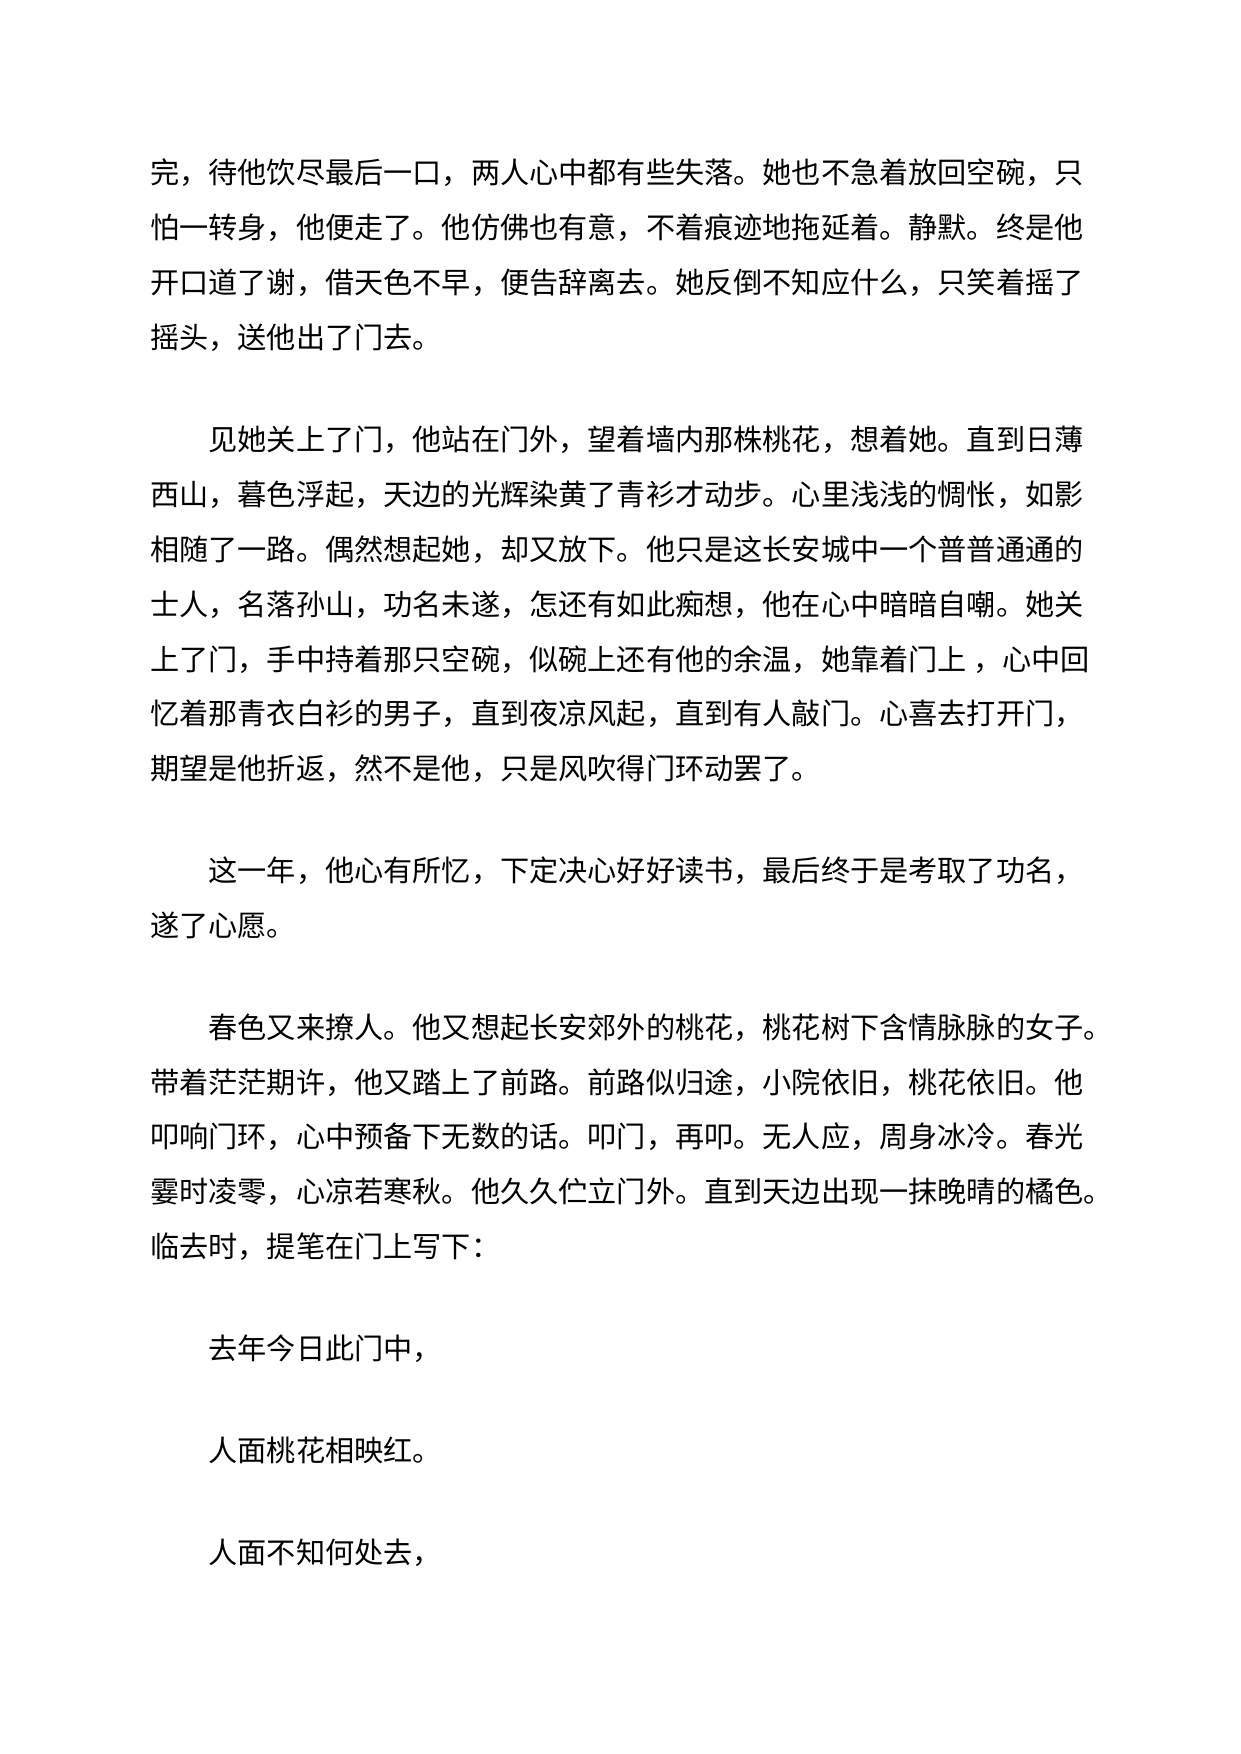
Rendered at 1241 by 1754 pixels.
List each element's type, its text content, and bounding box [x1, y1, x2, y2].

text 人面桃花相映红。 [150, 1427, 1090, 1470]
text 见她关上了门，他站在门外，望着墙内那株桃花，想着她。直到日薄西山，暮色浮起，天边的光辉染黄了青衫才动步。心里浅浅的惆怅，如影相随了一路。偶然想起她，却又放下。他只是这长安城中一个普普通通的士人，名落孙山，功名未遂，怎还有如此痴想，他在心中暗暗自嘲。她关上了门，手中持着那只空碗，似碗上还有他的余温，她靠着门上 ，心中回忆着那青衣白衫的男子，直到夜凉风起，直到有人敲门。心喜去打开门，期望是他折返，然不是他，只是风吹得门环动罢了。 [150, 416, 1090, 788]
text 人面不知何处去， [150, 1529, 1090, 1571]
text 去年今日此门中， [150, 1326, 1090, 1368]
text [150, 150, 1090, 357]
text 这一年，他心有所忆，下定决心好好读书，最后终于是考取了功名，遂了心愿。 [150, 848, 1090, 945]
text 春色又来撩人。他又想起长安郊外的桃花，桃花树下含情脉脉的女子。带着茫茫期许，他又踏上了前路。前路似归途，小院依旧，桃花依旧。他叩响门环，心中预备下无数的话。叩门，再叩。无人应，周身冰冷。春光霎时凌零，心凉若寒秋。他久久伫立门外。直到天边出现一抹晚晴的橘色。临去时，提笔在门上写下： [150, 1004, 1090, 1266]
